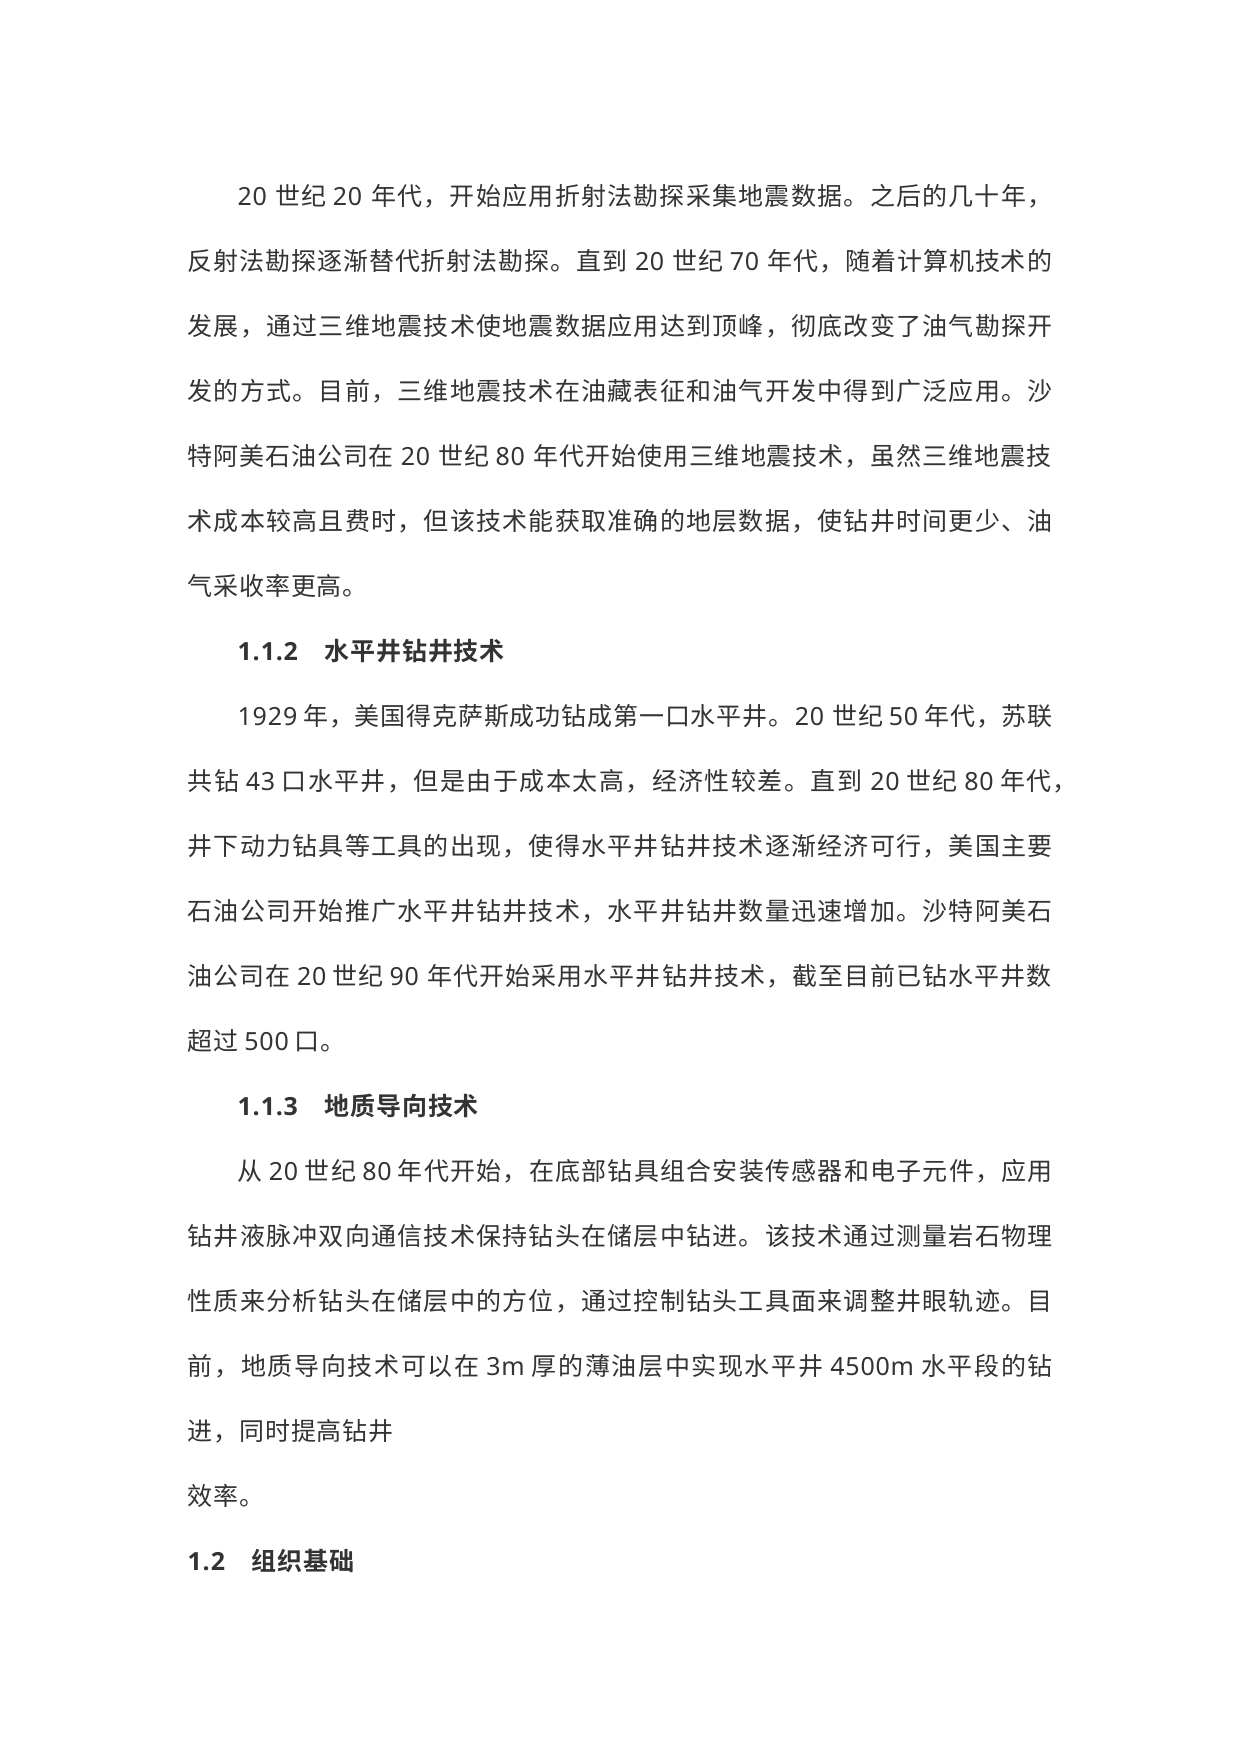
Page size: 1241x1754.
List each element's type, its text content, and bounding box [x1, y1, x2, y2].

text 1.1.2 水平井钻井技术 [187, 617, 1053, 682]
text 20 世纪20 年代，开始应用折射法勘探采集地震数据。之后的几十年，反射法勘探逐渐替代折射法勘探。直到20 世纪70 年代，随着计算机技术的发展，通过三维地震技术使地震数据应用达到顶峰，彻底改变了油气勘探开发的方式。目前，三维地震技术在油藏表征和油气开发中得到广泛应用。沙特阿美石油公司在20 世纪80 年代开始使用三维地震技术，虽然三维地震技术成本较高且费时，但该技术能获取准确的地层数据，使钻井时间更少、油气采收率更高。 [187, 162, 1053, 617]
text 效率。 [187, 1462, 1053, 1527]
text 从20世纪80年代开始，在底部钻具组合安装传感器和电子元件，应用钻井液脉冲双向通信技术保持钻头在储层中钻进。该技术通过测量岩石物理性质来分析钻头在储层中的方位，通过控制钻头工具面来调整井眼轨迹。目前，地质导向技术可以在3m厚的薄油层中实现水平井4500m水平段的钻进，同时提高钻井 [187, 1137, 1053, 1462]
text 1.1.3 地质导向技术 [187, 1072, 1053, 1137]
text 1.2 组织基础 [187, 1527, 1053, 1592]
text 1929年，美国得克萨斯成功钻成第一口水平井。20 世纪50年代，苏联共钻43口水平井，但是由于成本太高，经济性较差。直到20世纪80年代，井下动力钻具等工具的出现，使得水平井钻井技术逐渐经济可行，美国主要石油公司开始推广水平井钻井技术，水平井钻井数量迅速增加。沙特阿美石油公司在20世纪90 年代开始采用水平井钻井技术，截至目前已钻水平井数超过500口。 [187, 682, 1053, 1072]
